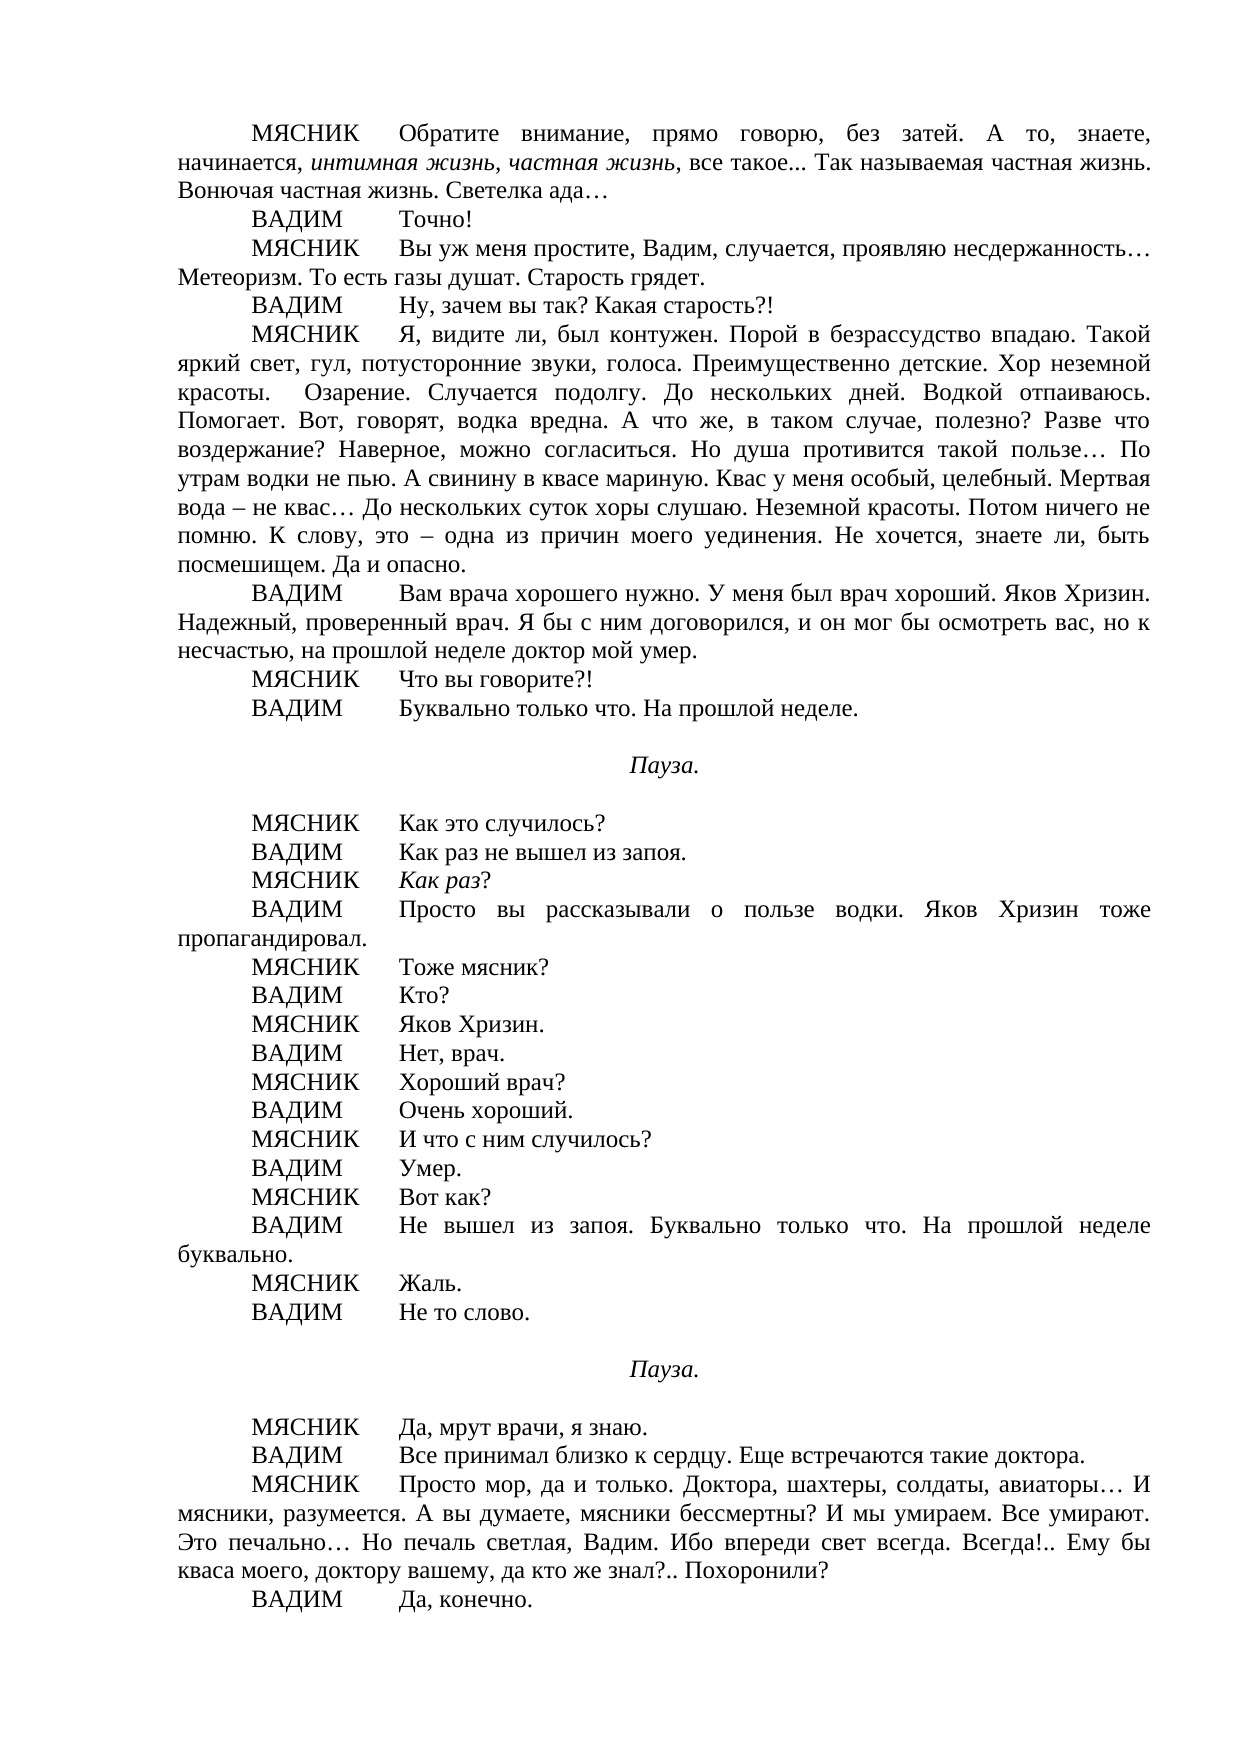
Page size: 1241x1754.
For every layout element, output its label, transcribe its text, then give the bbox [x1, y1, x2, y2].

text ВАДИМ Нет, врач. [177, 1038, 1152, 1067]
text МЯСНИК Как раз? [177, 866, 1152, 894]
text ВАДИМ Кто? [177, 981, 1152, 1009]
text МЯСНИК Вот как? [177, 1182, 1152, 1211]
text МЯСНИК Да, мрут врачи, я знаю. [177, 1412, 1152, 1441]
text МЯСНИК Что вы говорите?! [177, 664, 1152, 693]
text ВАДИМ Просто вы рассказывали о пользе водки. Яков Хризин тоже пропагандировал. [177, 894, 1152, 952]
text МЯСНИК Обратите внимание, прямо говорю, без затей. А то, знаете, начинается, интимная жизнь, частная жизнь, все такое... Так называемая частная жизнь. Вонючая частная жизнь. Светелка ада… [177, 118, 1152, 204]
text МЯСНИК Яков Хризин. [177, 1009, 1152, 1038]
text МЯСНИК И что с ним случилось? [177, 1124, 1152, 1153]
text ВАДИМ Очень хороший. [177, 1096, 1152, 1124]
text ВАДИМ Не то слово. [177, 1297, 1152, 1326]
text ВАДИМ Точно! [177, 204, 1152, 233]
text Пауза. [177, 751, 1152, 779]
text МЯСНИК Тоже мясник? [177, 952, 1152, 981]
text МЯСНИК Вы уж меня простите, Вадим, случается, проявляю несдержанность… Метеоризм. То есть газы душат. Старость грядет. [177, 233, 1152, 291]
text ВАДИМ Ну, зачем вы так? Какая старость?! [177, 291, 1152, 319]
text ВАДИМ Буквально только что. На прошлой неделе. [177, 693, 1152, 722]
text МЯСНИК Просто мор, да и только. Доктора, шахтеры, солдаты, авиаторы… И мясники, разумеется. А вы думаете, мясники бессмертны? И мы умираем. Все умирают. Это печально… Но печаль светлая, Вадим. Ибо впереди свет всегда. Всегда!.. Ему бы кваса моего, доктору вашему, да кто же знал?.. Похоронили? [177, 1469, 1152, 1584]
text ВАДИМ Как раз не вышел из запоя. [177, 837, 1152, 866]
text МЯСНИК Я, видите ли, был контужен. Порой в безрассудство впадаю. Такой яркий свет, гул, потусторонние звуки, голоса. Преимущественно детские. Хор неземной красоты. Озарение. Случается подолгу. До нескольких дней. Водкой отпаиваюсь. Помогает. Вот, говорят, водка вредна. А что же, в таком случае, полезно? Разве что воздержание? Наверное, можно согласиться. Но душа противится такой пользе… По утрам водки не пью. А свинину в квасе мариную. Квас у меня особый, целебный. Мертвая вода – не квас… До нескольких суток хоры слушаю. Неземной красоты. Потом ничего не помню. К слову, это – одна из причин моего уединения. Не хочется, знаете ли, быть посмешищем. Да и опасно. [177, 319, 1152, 578]
text МЯСНИК Хороший врач? [177, 1067, 1152, 1096]
text ВАДИМ Да, конечно. [177, 1584, 1152, 1613]
text ВАДИМ Умер. [177, 1153, 1152, 1182]
text МЯСНИК Жаль. [177, 1268, 1152, 1297]
text МЯСНИК Как это случилось? [177, 808, 1152, 837]
text ВАДИМ Не вышел из запоя. Буквально только что. На прошлой неделе буквально. [177, 1211, 1152, 1268]
text ВАДИМ Все принимал близко к сердцу. Еще встречаются такие доктора. [177, 1441, 1152, 1469]
text Пауза. [177, 1354, 1152, 1383]
text ВАДИМ Вам врача хорошего нужно. У меня был врач хороший. Яков Хризин. Надежный, проверенный врач. Я бы с ним договорился, и он мог бы осмотреть вас, но к несчастью, на прошлой неделе доктор мой умер. [177, 578, 1152, 664]
